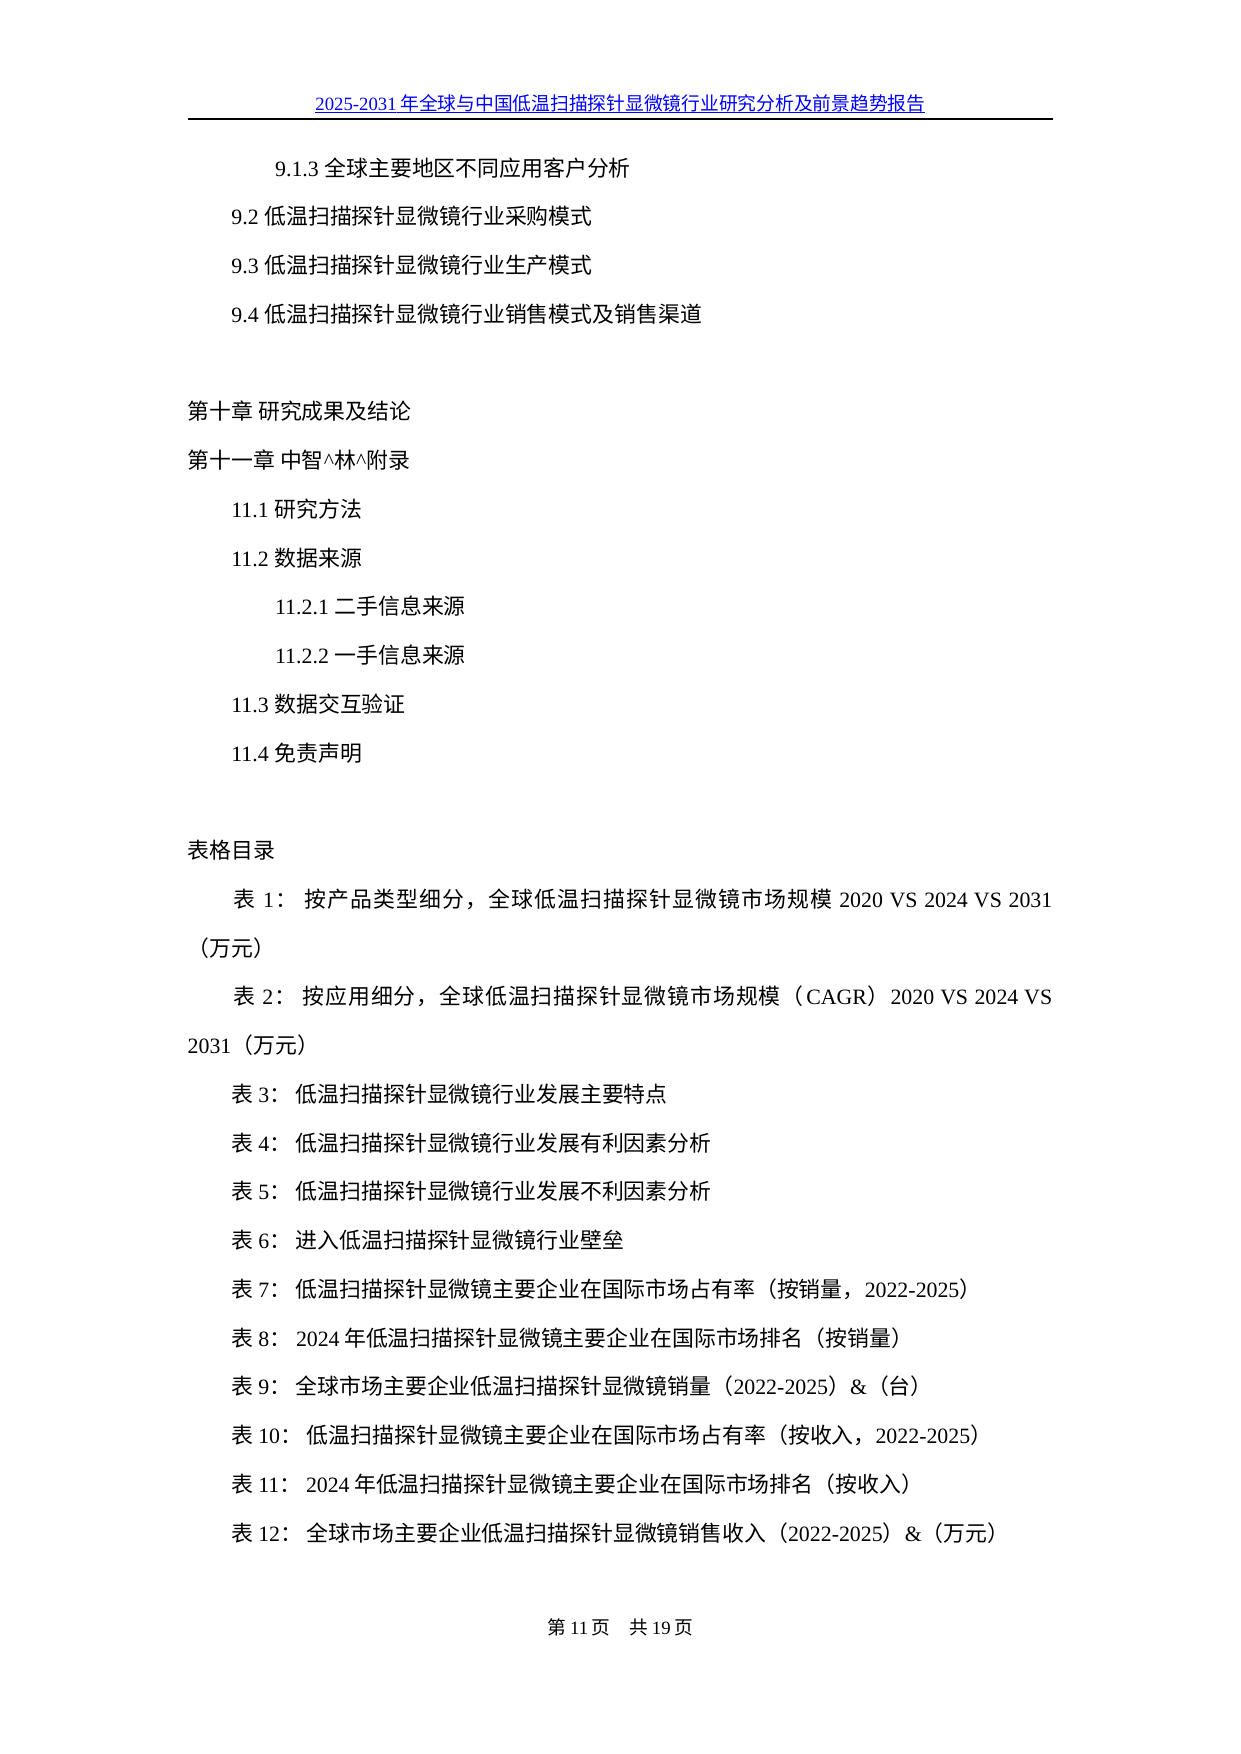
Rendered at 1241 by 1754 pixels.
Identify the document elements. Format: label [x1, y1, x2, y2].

text [187, 150, 1053, 1548]
